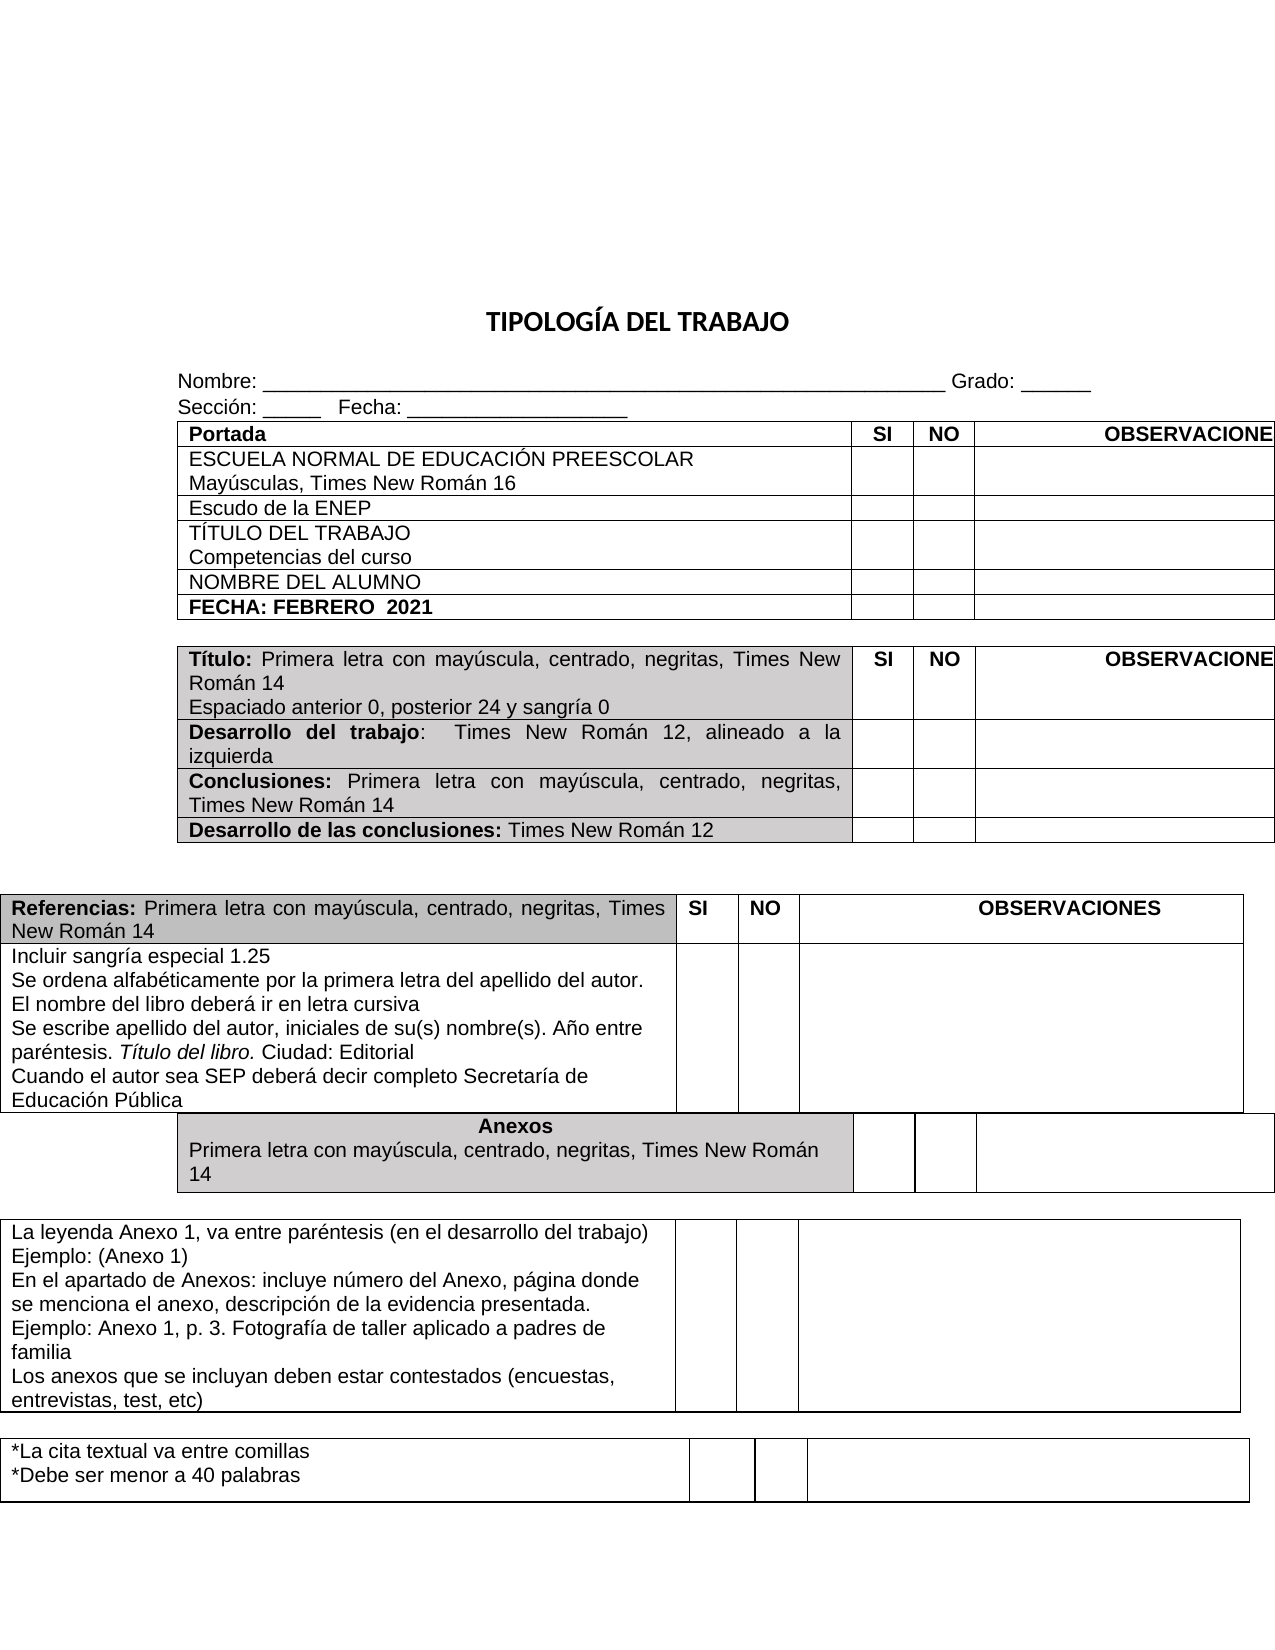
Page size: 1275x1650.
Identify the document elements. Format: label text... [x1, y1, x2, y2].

table_header NO [914, 422, 974, 446]
table_cell [853, 720, 913, 768]
table_cell [800, 944, 1243, 1112]
table_header La leyenda Anexo 1, va entre paréntesis (en el desarrollo del trabajo) Ejemplo: (Anexo 1) En el apartado de Anexos: incluye número del Anexo, página donde se menciona el anexo, descripción de la evidencia presentada. Ejemplo: Anexo 1, p. 3. Fotografía de taller aplicado a padres de familia Los anexos que se incluyan deben estar contestados (encuestas, entrevistas, test, etc) [1, 1220, 675, 1411]
table_header [799, 1220, 1240, 1411]
table_cell [914, 720, 975, 768]
table_cell [914, 595, 974, 619]
table_header NO [914, 647, 975, 719]
table_header SI [853, 647, 913, 719]
table_header [676, 1220, 736, 1411]
table_cell [914, 769, 975, 817]
table_cell Incluir sangría especial 1.25 Se ordena alfabéticamente por la primera letra del apellido del autor. El nombre del libro deberá ir en letra cursiva Se escribe apellido del autor, iniciales de su(s) nombre(s). Año entre paréntesis. Título del libro. Ciudad: Editorial Cuando el autor sea SEP deberá decir completo Secretaría de Educación Pública [1, 944, 676, 1112]
table_header OBSERVACIONES [975, 422, 1274, 446]
table_cell [914, 818, 975, 842]
table_cell NOMBRE DEL ALUMNO [178, 570, 851, 594]
table_header [916, 1114, 976, 1192]
table_cell [914, 447, 974, 495]
table_header SI [677, 895, 738, 943]
table_cell [976, 818, 1274, 842]
table_cell [976, 720, 1274, 768]
table_header NO [739, 895, 799, 943]
table_header [854, 1114, 914, 1192]
table_cell [852, 447, 913, 495]
table_cell [975, 447, 1274, 495]
table_cell [852, 595, 913, 619]
table_header [977, 1114, 1274, 1192]
table_cell [975, 570, 1274, 594]
table_cell [914, 496, 974, 520]
table_cell [975, 496, 1274, 520]
table_cell Conclusiones: Primera letra con mayúscula, centrado, negritas, Times New Román 14 [178, 769, 852, 817]
table_header [808, 1439, 1249, 1501]
table_header [737, 1220, 798, 1411]
table_header Anexos Primera letra con mayúscula, centrado, negritas, Times New Román 14 [178, 1114, 853, 1192]
text Nombre: ___________________________________________________________ Grado: ______ Sección: _____ Fecha: ___________________ [177, 369, 1098, 419]
table_cell [976, 769, 1274, 817]
table_header [690, 1439, 754, 1501]
table_header SI [852, 422, 913, 446]
table_header Portada [178, 422, 851, 446]
table_cell [975, 595, 1274, 619]
text TIPOLOGÍA DEL TRABAJO [177, 303, 1098, 339]
table_cell TÍTULO DEL TRABAJO Competencias del curso [178, 521, 851, 569]
table_cell [852, 496, 913, 520]
table_cell [852, 521, 913, 569]
table_cell Desarrollo de las conclusiones: Times New Román 12 [178, 818, 852, 842]
table_cell Escudo de la ENEP [178, 496, 851, 520]
table_cell [853, 818, 913, 842]
table_header Referencias: Primera letra con mayúscula, centrado, negritas, Times New Román 14 [1, 895, 676, 943]
table_cell [677, 944, 738, 1112]
table_header Título: Primera letra con mayúscula, centrado, negritas, Times New Román 14 Espaciado anterior 0, posterior 24 y sangría 0 [178, 647, 852, 719]
table_cell Desarrollo del trabajo: Times New Román 12, alineado a la izquierda [178, 720, 852, 768]
table_cell ESCUELA NORMAL DE EDUCACIÓN PREESCOLAR Mayúsculas, Times New Román 16 [178, 447, 851, 495]
table_header OBSERVACIONES [976, 647, 1274, 719]
table_header [756, 1439, 807, 1501]
table_cell [914, 521, 974, 569]
table_cell [853, 769, 913, 817]
table_cell [852, 570, 913, 594]
table_cell FECHA: FEBRERO 2021 [178, 595, 851, 619]
table_cell [975, 521, 1274, 569]
table_cell [914, 570, 974, 594]
table_cell [739, 944, 799, 1112]
table_header OBSERVACIONES [800, 895, 1243, 943]
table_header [1, 1439, 689, 1501]
